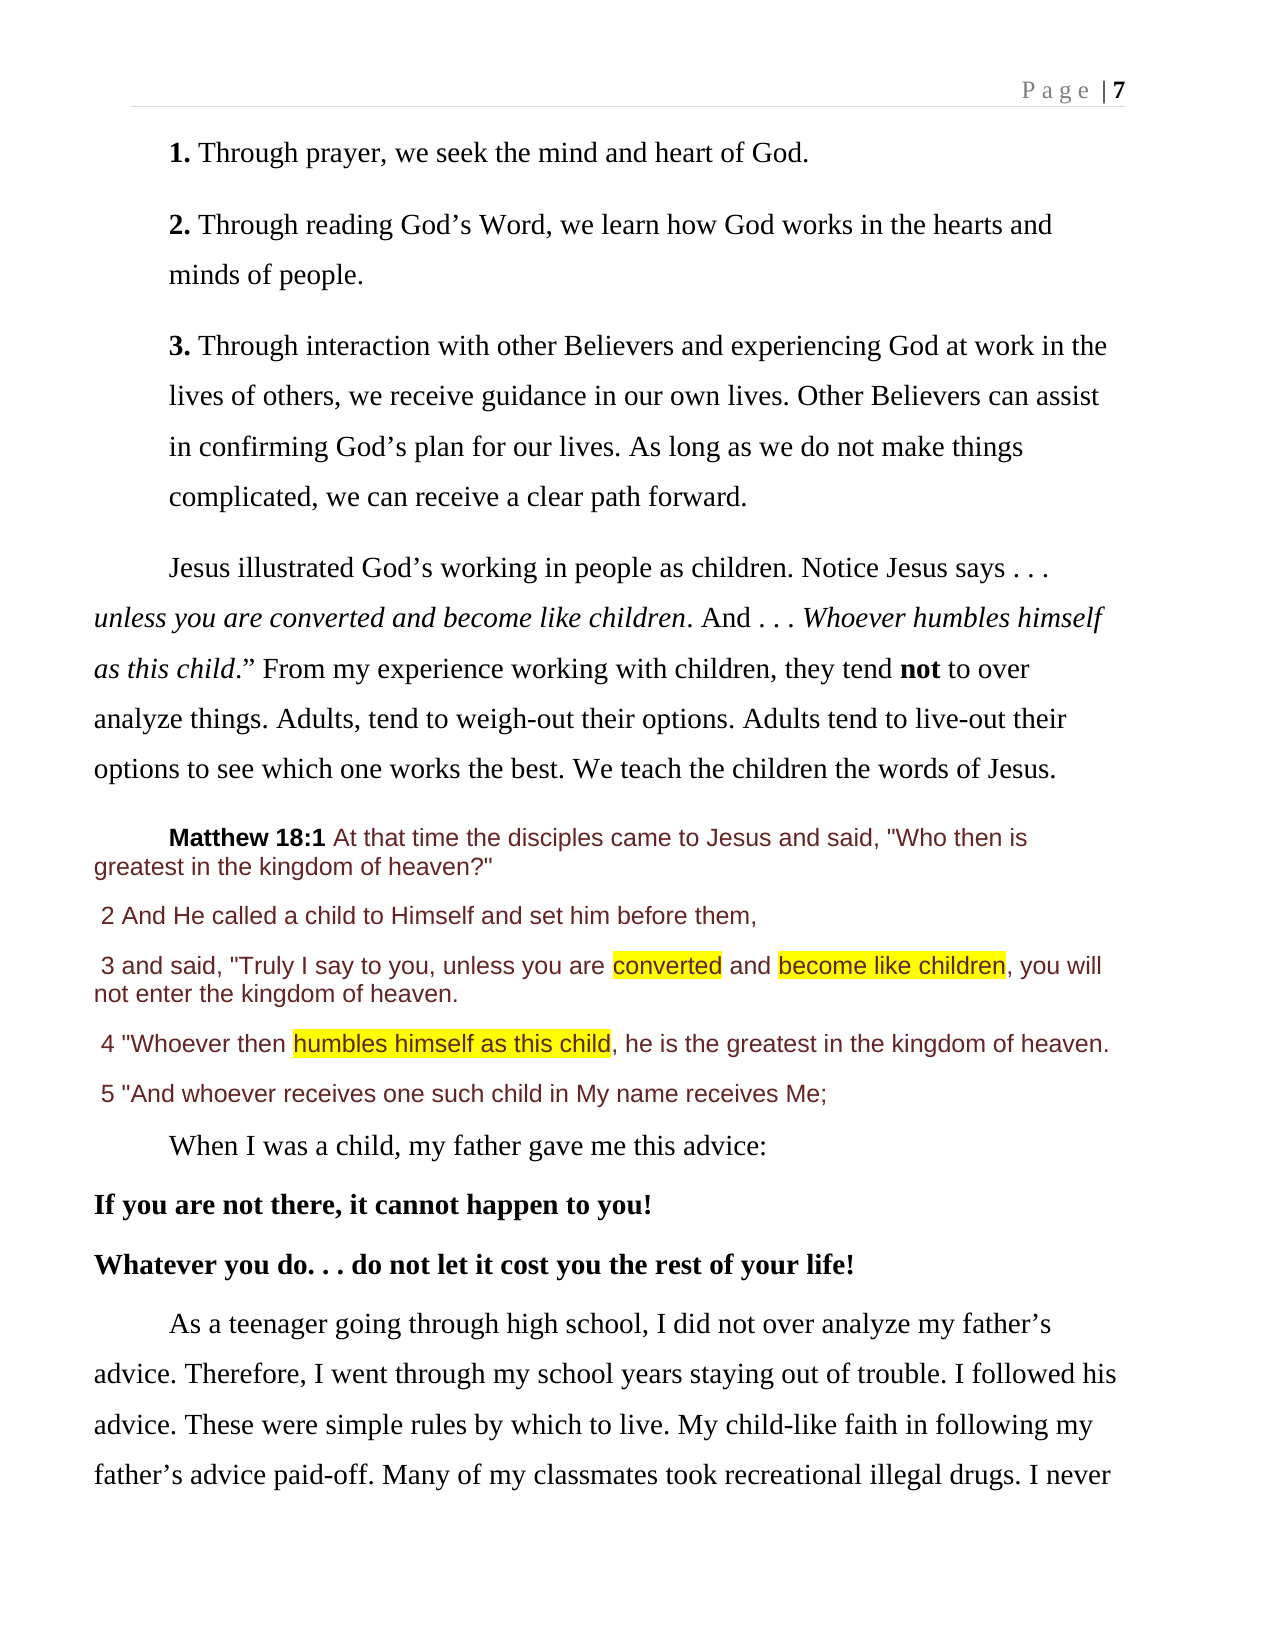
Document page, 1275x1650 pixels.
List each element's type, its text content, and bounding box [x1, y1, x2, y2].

text 4 "Whoever then humbles himself as this child, he is the greatest in the kingdom of heaven. [611, 1029, 1125, 1058]
text When I was a child, my father gave me this advice: [94, 1128, 1125, 1162]
text 2 And He called a child to Himself and set him before them, [94, 901, 1125, 930]
text 5 "And whoever receives one such child in My name receives Me; [94, 1078, 1125, 1107]
text Jesus illustrated God’s working in people as children. Notice Jesus says . . . unless you are converted and become like children. And . . . Whoever humbles himself as this child.” From my experience working with children, they tend not to over analyze things. Adults, tend to weigh-out their options. Adults tend to live-out their options to see which one works the best. We teach the children the words of Jesus. [94, 550, 1125, 785]
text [94, 1306, 1125, 1491]
text 2. Through reading God’s Word, we learn how God works in the hearts and minds of people. [169, 207, 1125, 291]
text Matthew 18:1 At that time the disciples came to Jesus and said, "Who then is greatest in the kingdom of heaven?" [94, 823, 1125, 880]
text 4 "Whoever then humbles himself as this child, he is the greatest in the kingdom of heaven. [94, 1029, 293, 1058]
text Whatever you do. . . do not let it cost you the rest of your life! [94, 1247, 1125, 1280]
text 3 and said, "Truly I say to you, unless you are converted and become like children, you will not enter the kingdom of heaven. [94, 951, 1125, 1008]
text 3. Through interaction with other Believers and experiencing God at work in the lives of others, we receive guidance in our own lives. Other Believers can assist in confirming God’s plan for our lives. As long as we do not make things complicated, we can receive a clear path forward. [169, 328, 1125, 513]
text If you are not there, it cannot happen to you! [94, 1187, 1125, 1221]
text 1. Through prayer, we seek the mind and heart of God. [94, 136, 1125, 169]
